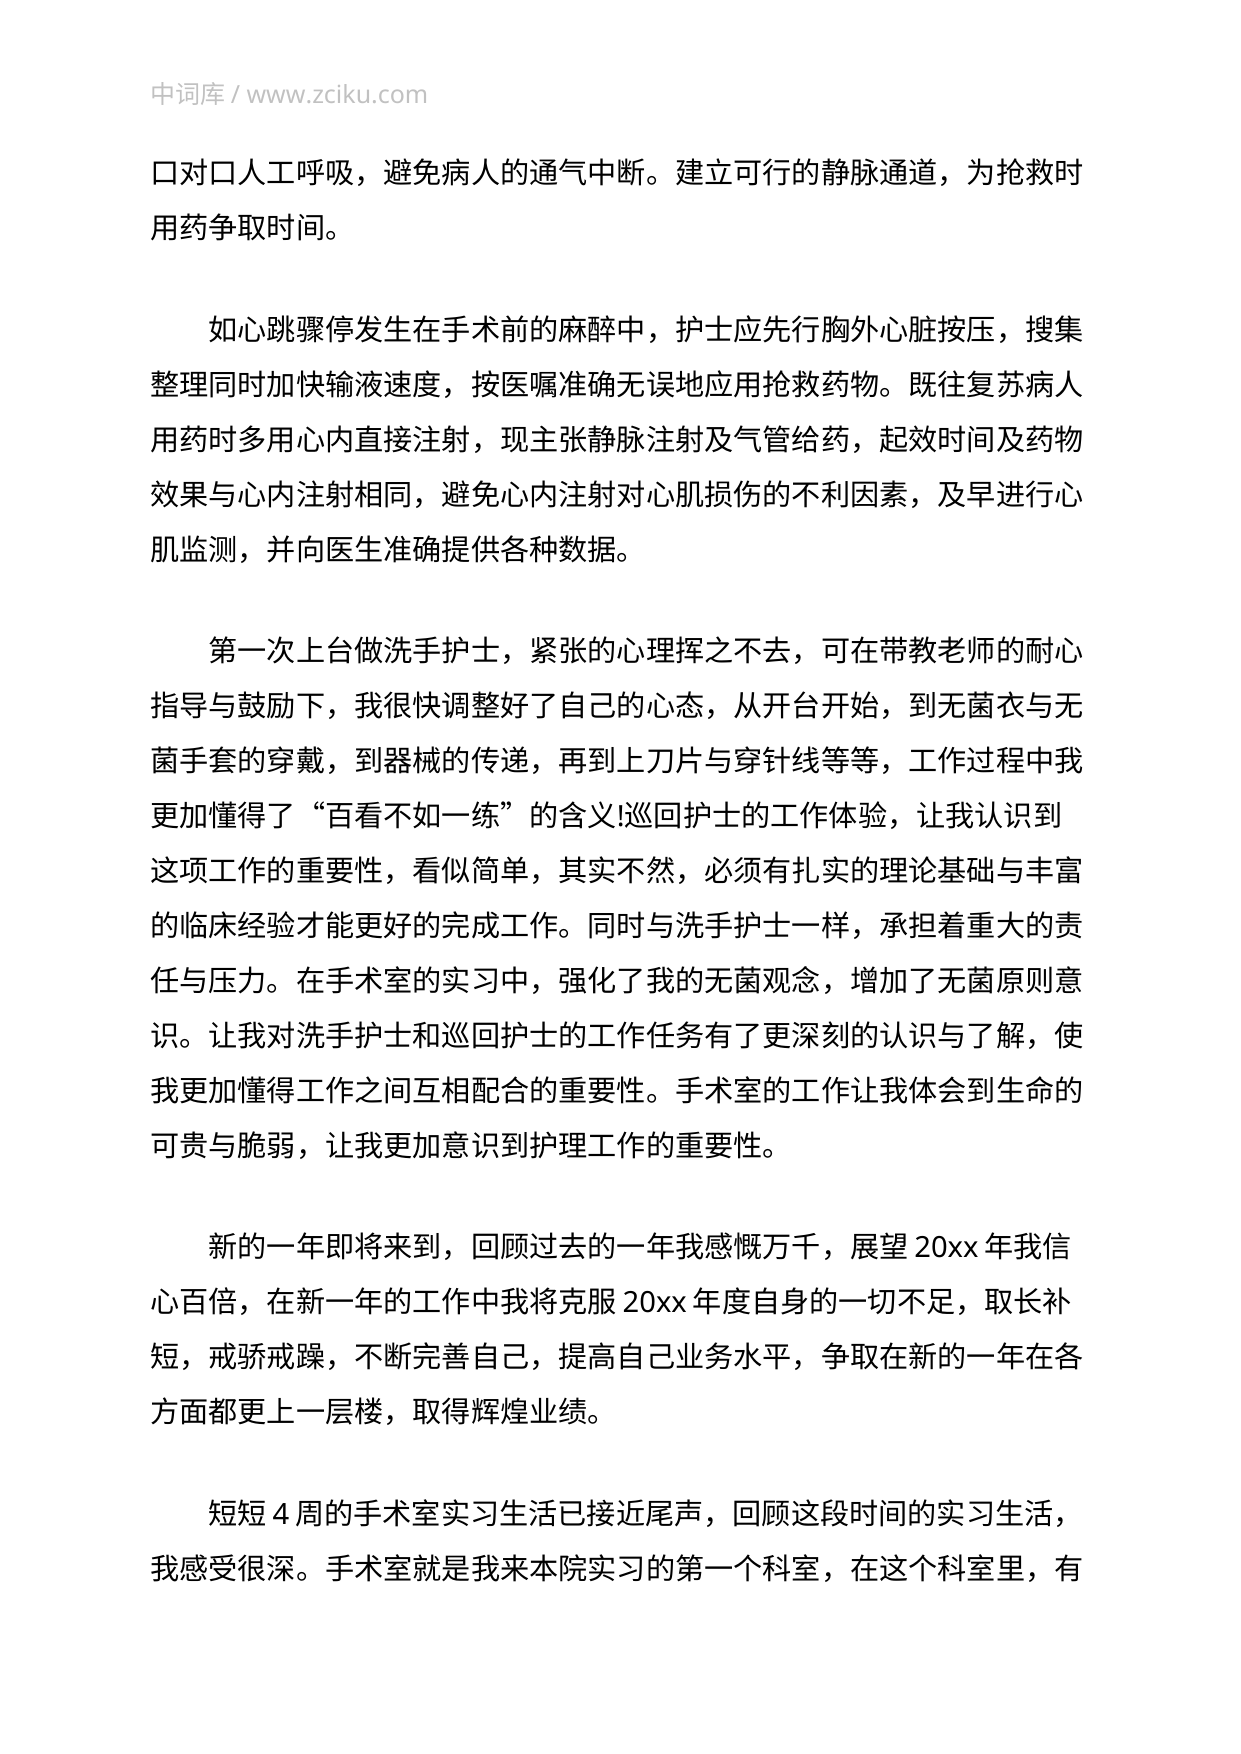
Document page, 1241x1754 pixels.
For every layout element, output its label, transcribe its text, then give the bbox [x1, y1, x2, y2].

text 如心跳骤停发生在手术前的麻醉中，护士应先行胸外心脏按压，搜集整理同时加快输液速度，按医嘱准确无误地应用抢救药物。既往复苏病人用药时多用心内直接注射，现主张静脉注射及气管给药，起效时间及药物效果与心内注射相同，避免心内注射对心肌损伤的不利因素，及早进行心肌监测，并向医生准确提供各种数据。 [150, 307, 1090, 568]
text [150, 1491, 1090, 1588]
text 第一次上台做洗手护士，紧张的心理挥之不去，可在带教老师的耐心指导与鼓励下，我很快调整好了自己的心态，从开台开始，到无菌衣与无菌手套的穿戴，到器械的传递，再到上刀片与穿针线等等，工作过程中我更加懂得了“百看不如一练”的含义!巡回护士的工作体验，让我认识到这项工作的重要性，看似简单，其实不然，必须有扎实的理论基础与丰富的临床经验才能更好的完成工作。同时与洗手护士一样，承担着重大的责任与压力。在手术室的实习中，强化了我的无菌观念，增加了无菌原则意识。让我对洗手护士和巡回护士的工作任务有了更深刻的认识与了解，使我更加懂得工作之间互相配合的重要性。手术室的工作让我体会到生命的可贵与脆弱，让我更加意识到护理工作的重要性。 [150, 628, 1090, 1164]
text 新的一年即将来到，回顾过去的一年我感慨万千，展望20xx年我信心百倍，在新一年的工作中我将克服20xx年度自身的一切不足，取长补短，戒骄戒躁，不断完善自己，提高自己业务水平，争取在新的一年在各方面都更上一层楼，取得辉煌业绩。 [150, 1224, 1090, 1431]
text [150, 150, 1090, 247]
